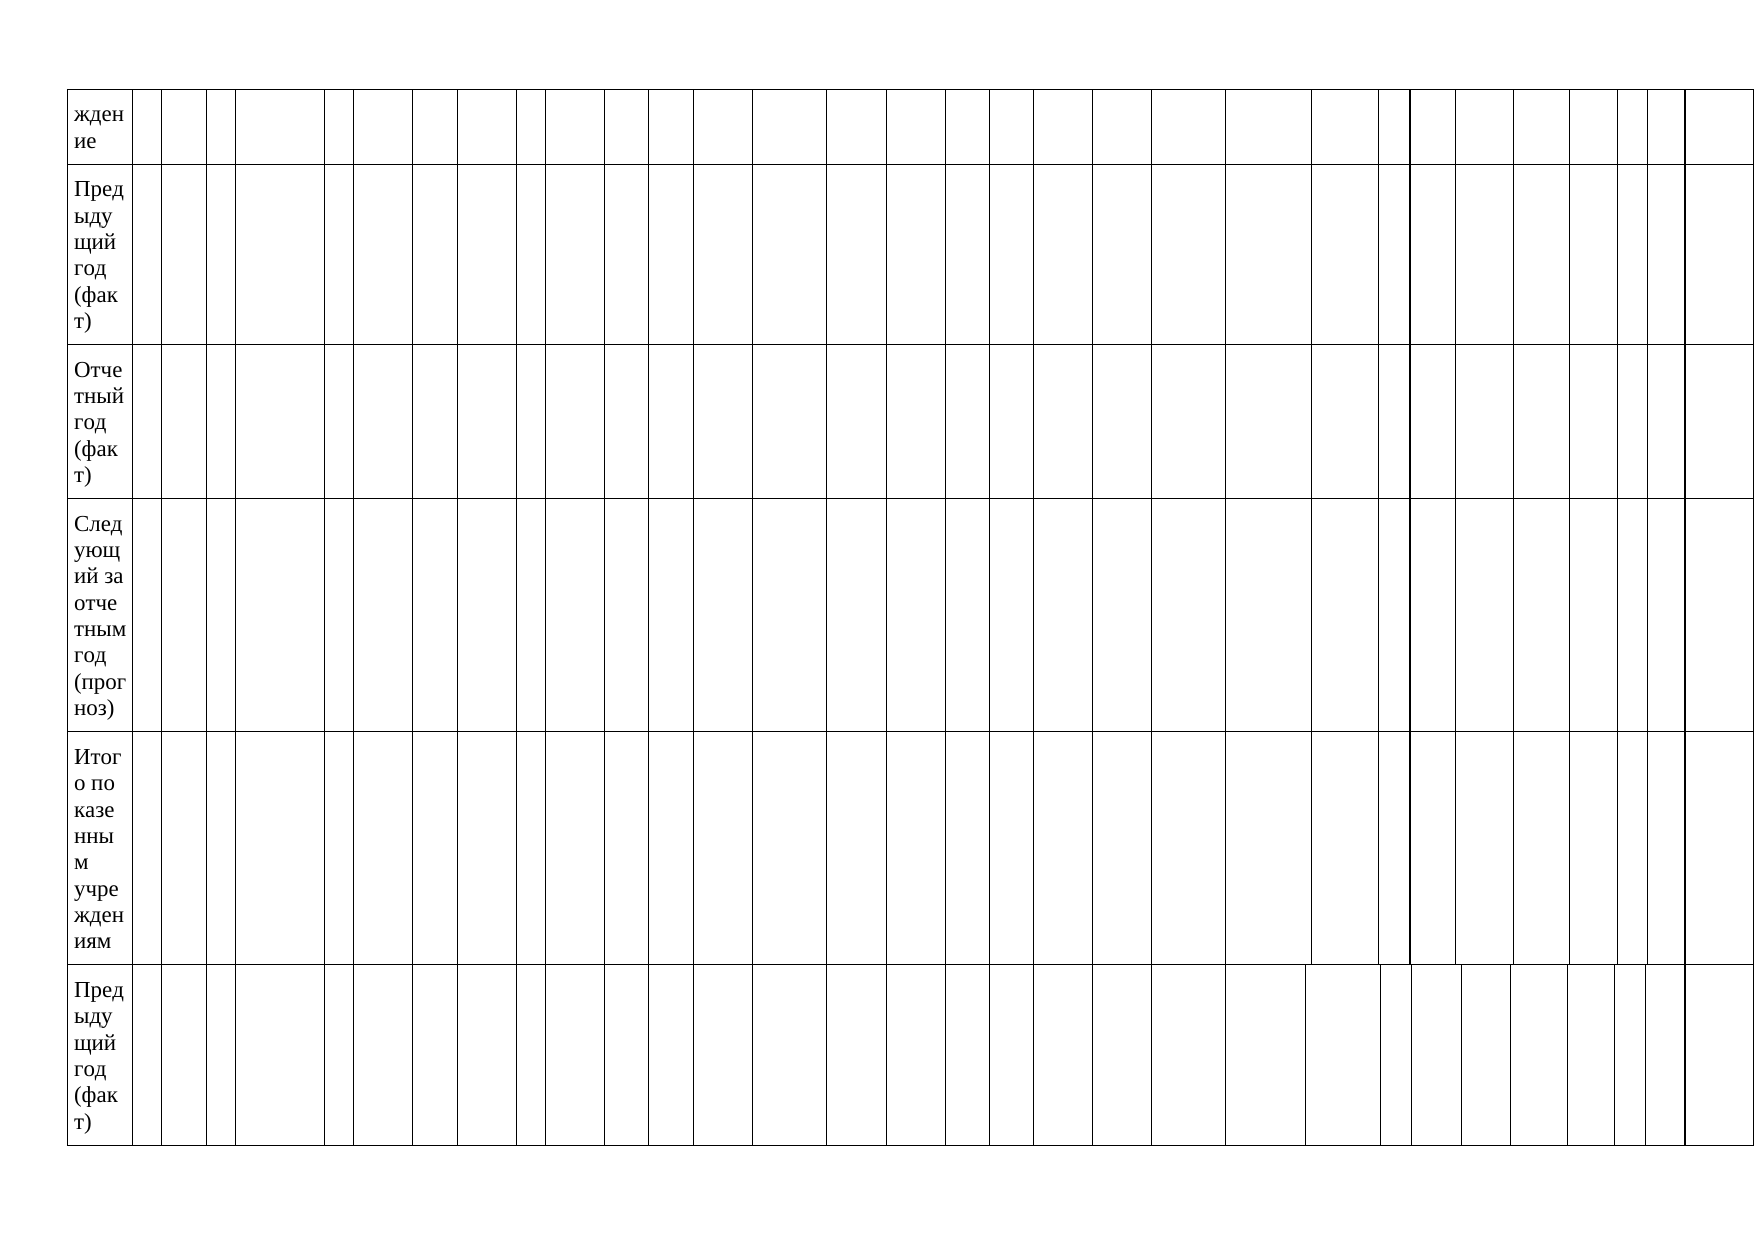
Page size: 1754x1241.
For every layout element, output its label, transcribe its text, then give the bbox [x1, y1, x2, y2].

table_cell [517, 345, 545, 498]
table_cell [946, 499, 989, 731]
table_cell [694, 732, 752, 964]
table_cell [207, 732, 235, 964]
table_cell [458, 499, 516, 731]
table_cell [605, 499, 648, 731]
table_cell [413, 165, 457, 344]
table_cell [207, 90, 235, 164]
table_cell [1379, 165, 1409, 344]
table_cell [1570, 90, 1617, 164]
table_cell Следующий за отчетным год (прогноз) [68, 499, 132, 731]
table_cell [1034, 499, 1092, 731]
table_cell [517, 90, 545, 164]
table_cell [133, 345, 161, 498]
table_cell [1514, 165, 1569, 344]
table_cell [990, 965, 1033, 1145]
table_cell [1152, 90, 1225, 164]
table_cell [1411, 499, 1455, 731]
table_cell [1456, 90, 1513, 164]
table_cell [458, 90, 516, 164]
table_cell [236, 165, 324, 344]
table_cell [207, 499, 235, 731]
table_cell [1456, 732, 1513, 964]
table_cell [1456, 165, 1513, 344]
table_cell [546, 345, 604, 498]
table_cell [1648, 90, 1684, 164]
table_cell [753, 965, 826, 1145]
table_cell [1312, 165, 1378, 344]
table_cell [649, 499, 693, 731]
table_cell [887, 90, 945, 164]
table_cell [1306, 965, 1380, 1145]
table_cell [605, 90, 648, 164]
table_cell [1648, 345, 1684, 498]
table_cell [1686, 732, 1753, 964]
table_cell [827, 90, 886, 164]
table_cell [753, 165, 826, 344]
table_cell [325, 90, 353, 164]
table_cell [1312, 90, 1378, 164]
table_cell [1570, 732, 1617, 964]
table_cell [546, 499, 604, 731]
table_cell [1412, 965, 1461, 1145]
table_cell [1514, 499, 1569, 731]
table_cell [325, 499, 353, 731]
table_cell [946, 965, 989, 1145]
table_cell [546, 165, 604, 344]
table_cell [753, 732, 826, 964]
table_cell [354, 965, 412, 1145]
table_cell [1511, 965, 1567, 1145]
table_cell [207, 165, 235, 344]
table_cell [1648, 732, 1684, 964]
table_cell [1034, 965, 1092, 1145]
table_cell [207, 965, 235, 1145]
table_cell [1226, 345, 1311, 498]
table_cell [946, 732, 989, 964]
table_cell [694, 90, 752, 164]
table_cell [827, 732, 886, 964]
table_cell [162, 965, 206, 1145]
table_cell [133, 90, 161, 164]
table_cell [1618, 345, 1647, 498]
table_cell [946, 345, 989, 498]
table_cell [827, 499, 886, 731]
table_cell [649, 345, 693, 498]
table_cell [1379, 90, 1409, 164]
table_cell [1093, 345, 1151, 498]
table_cell [1152, 345, 1225, 498]
table_cell [1456, 345, 1513, 498]
table_cell [694, 499, 752, 731]
table_cell Предыдущий год (факт) [68, 965, 132, 1145]
table_cell [990, 499, 1033, 731]
table_cell [1034, 90, 1092, 164]
table_cell [162, 165, 206, 344]
table_cell [1093, 732, 1151, 964]
table_cell [162, 732, 206, 964]
table_cell [1381, 965, 1411, 1145]
table_cell [1034, 732, 1092, 964]
table_cell [162, 345, 206, 498]
table_cell [1618, 732, 1647, 964]
table_cell [1093, 90, 1151, 164]
table_cell [517, 732, 545, 964]
table_cell [1379, 499, 1409, 731]
table_cell [133, 165, 161, 344]
table_cell [325, 165, 353, 344]
table_cell [1411, 732, 1455, 964]
table_cell [546, 965, 604, 1145]
table_cell [990, 345, 1033, 498]
table_cell [236, 965, 324, 1145]
table_cell [1618, 165, 1647, 344]
table_cell Отчетный год (факт) [68, 345, 132, 498]
table_cell [1152, 165, 1225, 344]
table_cell [1686, 90, 1753, 164]
table_cell [1226, 732, 1311, 964]
table_cell [694, 345, 752, 498]
table_cell [1034, 165, 1092, 344]
table_cell [354, 90, 412, 164]
table_cell [887, 499, 945, 731]
table_cell [236, 90, 324, 164]
table_cell [517, 165, 545, 344]
table_cell [694, 965, 752, 1145]
table_cell [649, 165, 693, 344]
table_cell [1312, 345, 1378, 498]
table_cell [887, 965, 945, 1145]
table_cell [236, 499, 324, 731]
table_cell [605, 965, 648, 1145]
table_cell [1226, 165, 1311, 344]
table_cell [458, 732, 516, 964]
table_cell [1615, 965, 1645, 1145]
table_cell [458, 165, 516, 344]
table_cell [133, 499, 161, 731]
table_cell [649, 90, 693, 164]
table_cell [887, 165, 945, 344]
table_cell [1226, 90, 1311, 164]
table_cell [1411, 345, 1455, 498]
table_cell [458, 965, 516, 1145]
table_cell [1379, 345, 1409, 498]
table_cell [133, 965, 161, 1145]
table_cell [1570, 345, 1617, 498]
table_cell [413, 90, 457, 164]
table_cell [354, 345, 412, 498]
table_cell [1618, 499, 1647, 731]
table_cell [1568, 965, 1614, 1145]
table_cell [1570, 165, 1617, 344]
table_cell [605, 345, 648, 498]
table_cell Казенное учреждение [68, 90, 132, 164]
table_cell [990, 165, 1033, 344]
table_cell [1312, 499, 1378, 731]
table_cell [354, 732, 412, 964]
table_cell [649, 732, 693, 964]
table_cell [325, 732, 353, 964]
table_cell [325, 965, 353, 1145]
table_cell [354, 165, 412, 344]
table_cell [458, 345, 516, 498]
table_cell [1226, 499, 1311, 731]
table_cell [1570, 499, 1617, 731]
table_cell [605, 165, 648, 344]
table_cell [413, 965, 457, 1145]
table_cell [546, 732, 604, 964]
table_cell [1093, 965, 1151, 1145]
table_cell [517, 965, 545, 1145]
table_cell [1411, 165, 1455, 344]
table_cell [1152, 965, 1225, 1145]
table_cell [1152, 499, 1225, 731]
table_cell [753, 499, 826, 731]
table_cell [753, 90, 826, 164]
table_cell [1379, 732, 1409, 964]
table_cell [887, 345, 945, 498]
table_cell [1514, 345, 1569, 498]
table_cell [827, 345, 886, 498]
table_cell [517, 499, 545, 731]
table_cell [1514, 90, 1569, 164]
table_cell Итого по казенным учреждениям [68, 732, 132, 964]
table_cell [1093, 165, 1151, 344]
table_cell [207, 345, 235, 498]
table_cell [1646, 965, 1684, 1145]
table_cell [1312, 732, 1378, 964]
table_cell [827, 965, 886, 1145]
table_cell [649, 965, 693, 1145]
table_cell [1514, 732, 1569, 964]
table_cell [753, 345, 826, 498]
table_cell [1686, 165, 1753, 344]
table_cell [1411, 90, 1455, 164]
table_cell Предыдущий год (факт) [68, 165, 132, 344]
table_cell [887, 732, 945, 964]
table_cell [413, 732, 457, 964]
table_cell [1686, 965, 1753, 1145]
table_cell [946, 90, 989, 164]
table_cell [1456, 499, 1513, 731]
table_cell [1648, 165, 1684, 344]
table_cell [1034, 345, 1092, 498]
table_cell [325, 345, 353, 498]
table_cell [354, 499, 412, 731]
table_cell [1152, 732, 1225, 964]
table_cell [990, 90, 1033, 164]
table_cell [133, 732, 161, 964]
table_cell [1226, 965, 1305, 1145]
table_cell [694, 165, 752, 344]
table_cell [236, 732, 324, 964]
table_cell [990, 732, 1033, 964]
table_cell [236, 345, 324, 498]
table_cell [1093, 499, 1151, 731]
table_cell [413, 345, 457, 498]
table_cell [827, 165, 886, 344]
table_cell [413, 499, 457, 731]
table_cell [1462, 965, 1510, 1145]
table_cell [546, 90, 604, 164]
table_cell [1686, 345, 1753, 498]
table_cell [162, 90, 206, 164]
table_cell [946, 165, 989, 344]
table_cell [1648, 499, 1684, 731]
table_cell [605, 732, 648, 964]
table_cell [1618, 90, 1647, 164]
table_cell [162, 499, 206, 731]
table_cell [1686, 499, 1753, 731]
